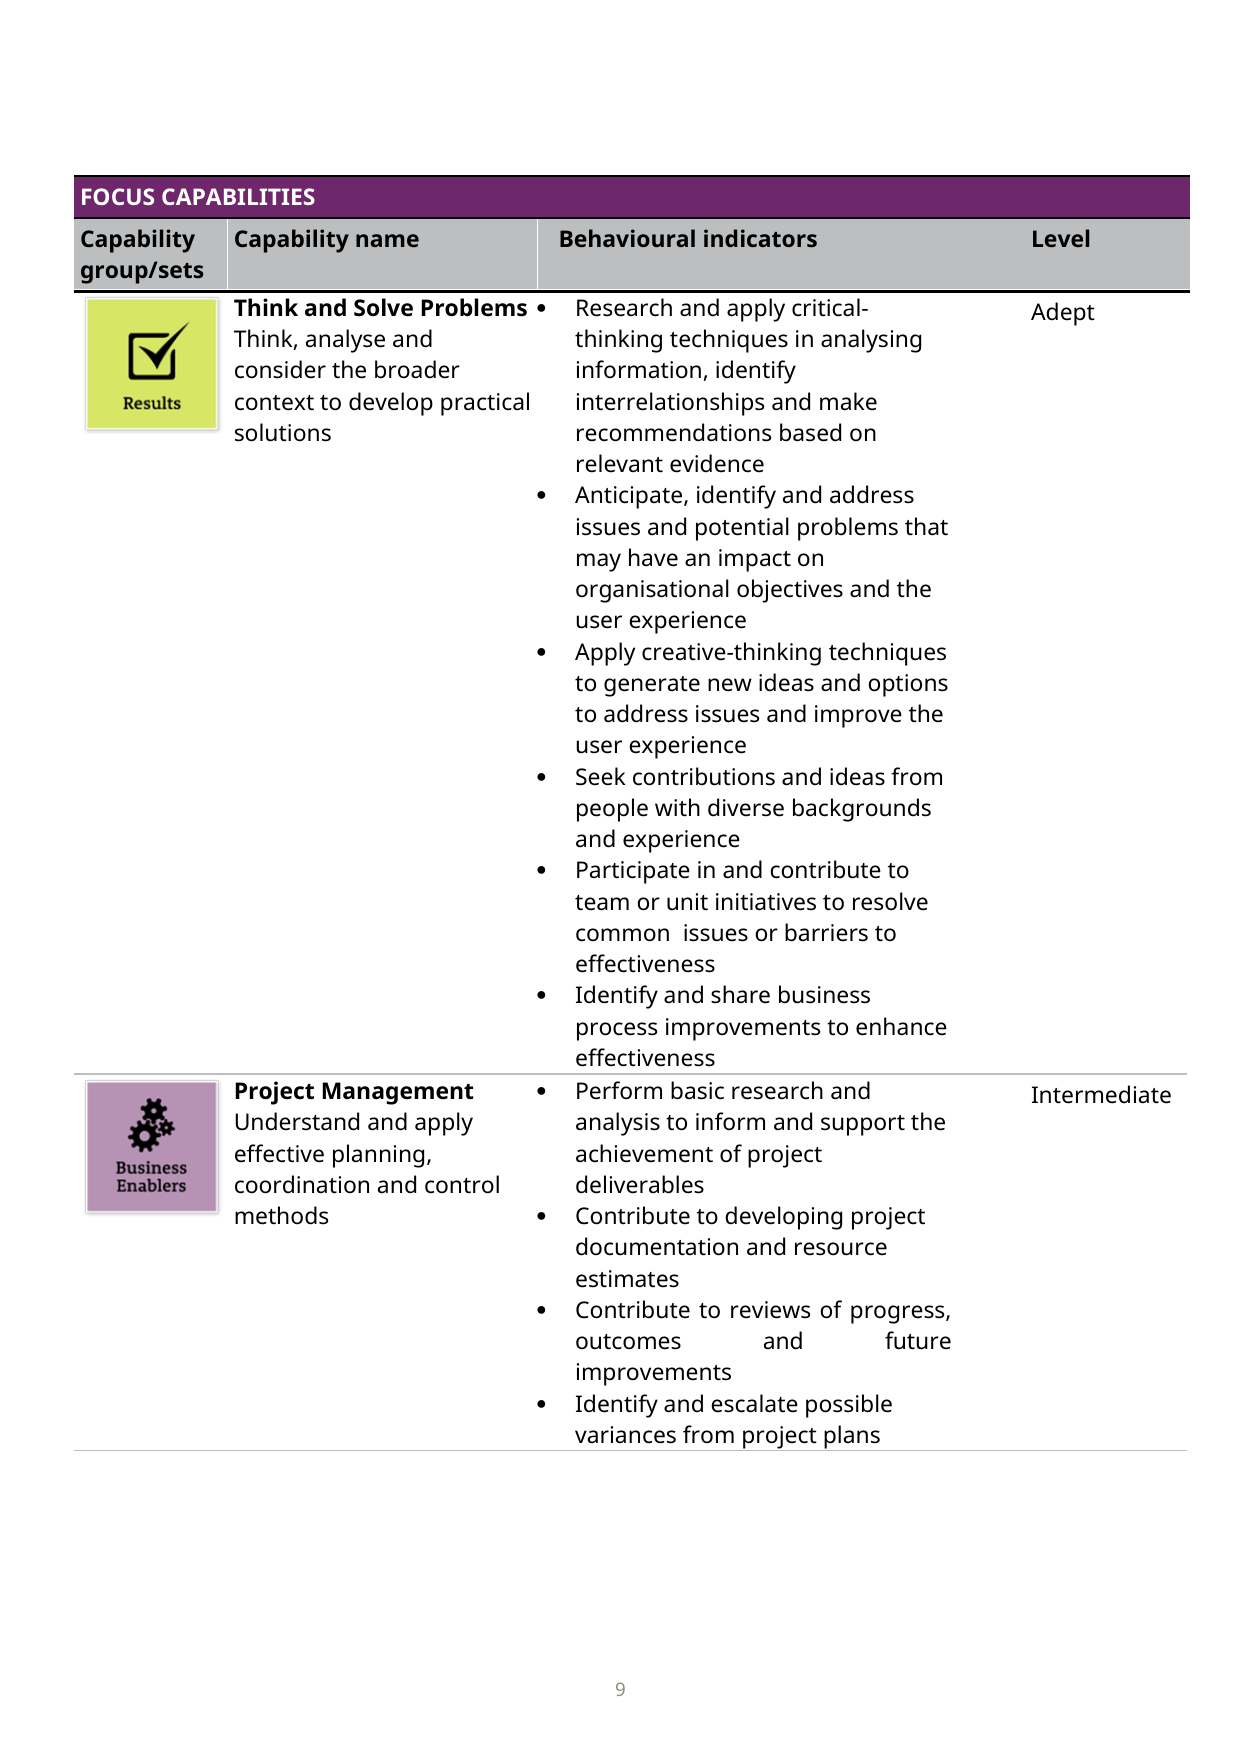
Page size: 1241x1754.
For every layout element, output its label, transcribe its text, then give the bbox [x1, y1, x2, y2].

table_cell Adept [1025, 293, 1187, 1073]
table_cell Capability group/sets [74, 219, 227, 289]
table_cell Think and Solve Problems Think, analyse and consider the broader context to develop practical solutions [228, 293, 531, 1073]
table_cell Research and apply critical- thinking techniques in analysing information, identify interrelationships and make recommendations based on relevant evidence Anticipate, identify and address issues and potential problems that may have an impact on organisational objectives and the user experience Apply creative-thinking techniques to generate new ideas and options to address issues and improve the user experience Seek contributions and ideas from people with diverse backgrounds and experience Participate in and contribute to team or unit initiatives to resolve common issues or barriers to effectiveness Identify and share business process improvements to enhance effectiveness [531, 293, 1025, 1073]
table_cell Intermediate [1025, 1075, 1187, 1450]
table_cell Project Management Understand and apply effective planning, coordination and control methods [228, 1075, 531, 1450]
table_cell [74, 1075, 227, 1450]
table_cell Behavioural indicators [552, 219, 1025, 289]
picture [79, 291, 225, 437]
table_header FOCUS CAPABILITIES [74, 177, 1190, 217]
table_cell Perform basic research and analysis to inform and support the achievement of project deliverables Contribute to developing project documentation and resource estimates Contribute to reviews of progress, outcomes and future improvements Identify and escalate possible variances from project plans [531, 1075, 1025, 1450]
table_cell Capability name [228, 219, 537, 289]
table_cell Level [1025, 219, 1190, 289]
picture [79, 1075, 225, 1220]
table_cell [74, 293, 227, 1073]
table_cell [538, 219, 552, 289]
